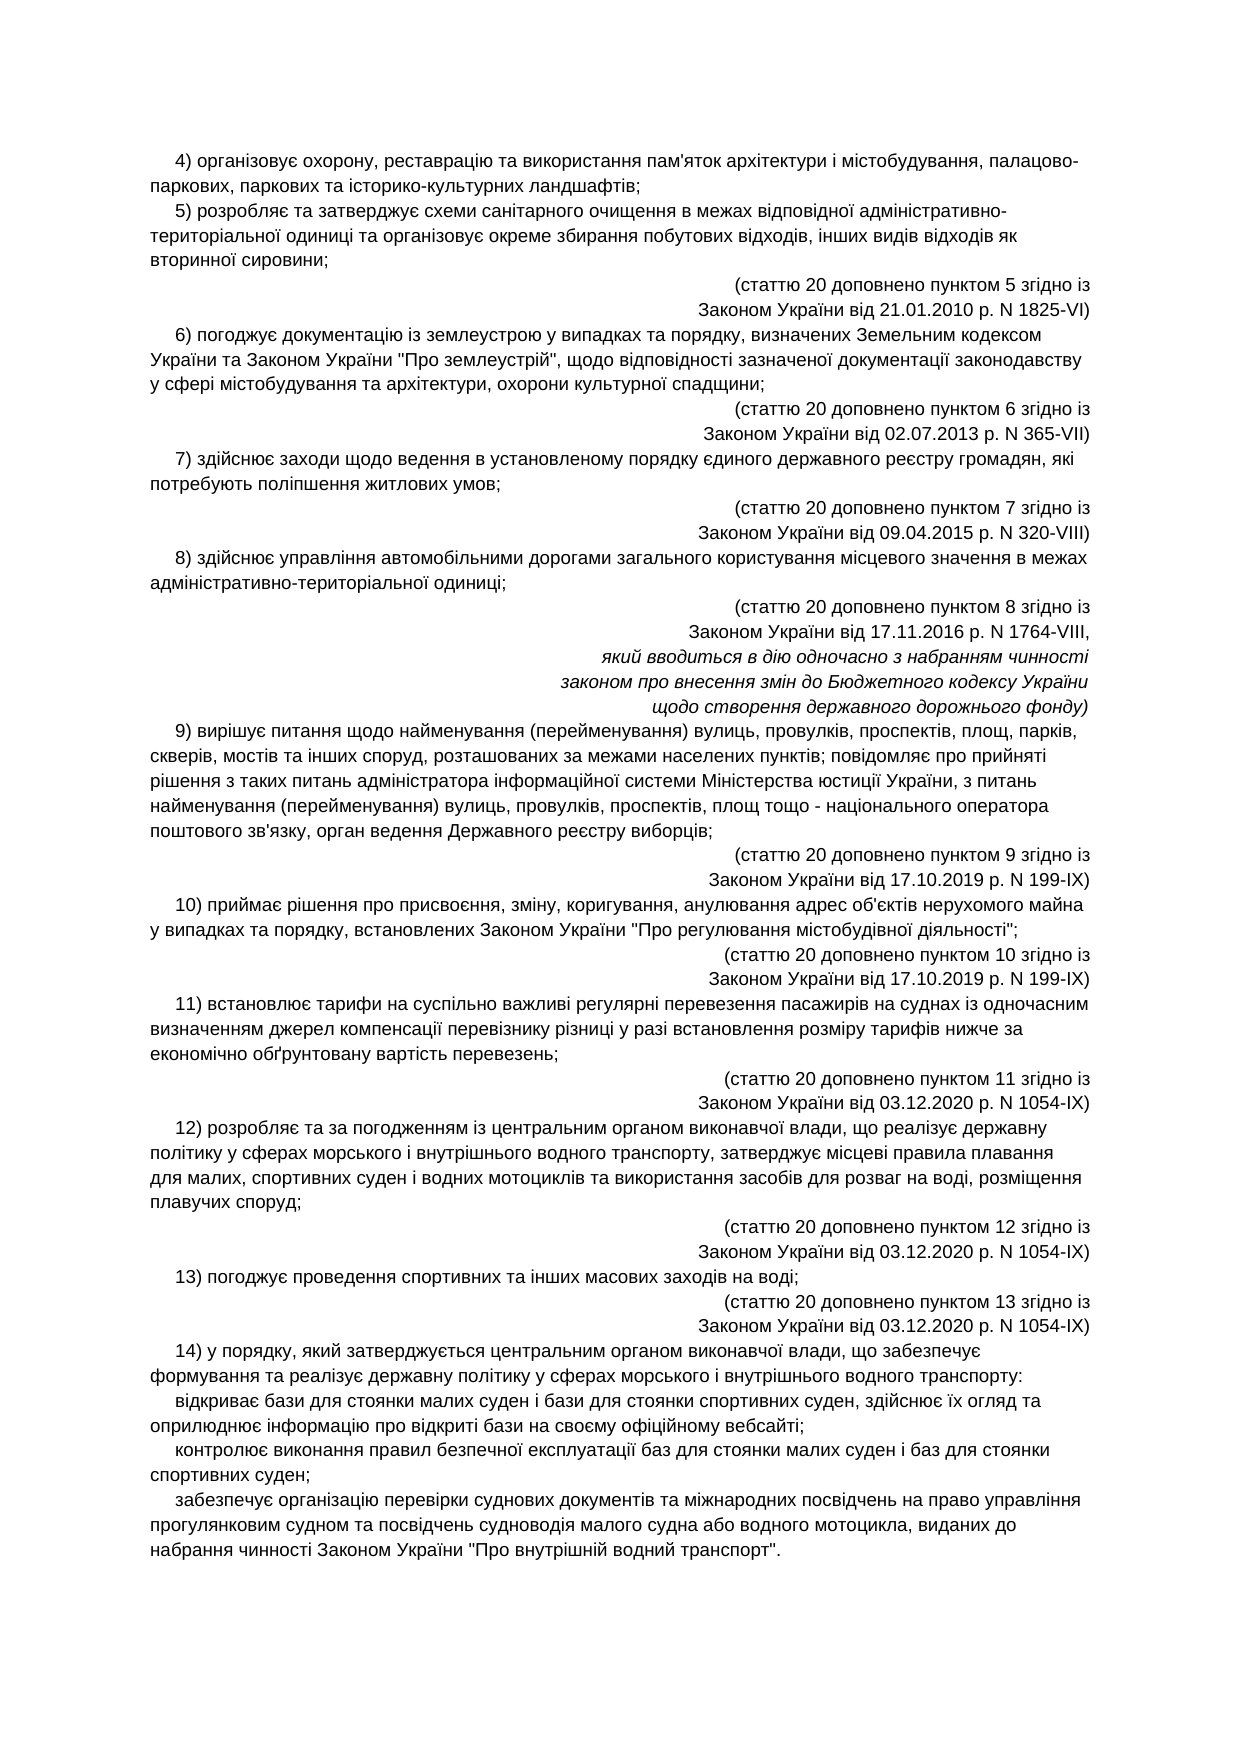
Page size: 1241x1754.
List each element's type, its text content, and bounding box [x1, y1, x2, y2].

text (статтю 20 доповнено пунктом 10 згідно із Законом України від 17.10.2019 р. N 199-IX) [150, 943, 1090, 990]
text 10) приймає рішення про присвоєння, зміну, коригування, анулювання адрес об'єктів нерухомого майна у випадках та порядку, встановлених Законом України "Про регулювання містобудівної діяльності"; [150, 894, 1090, 940]
text (статтю 20 доповнено пунктом 9 згідно із Законом України від 17.10.2019 р. N 199-IX) [150, 844, 1090, 891]
text (статтю 20 доповнено пунктом 5 згідно із Законом України від 21.01.2010 р. N 1825-VI) [150, 274, 1090, 320]
text контролює виконання правил безпечної експлуатації баз для стоянки малих суден і баз для стоянки спортивних суден; [150, 1439, 1090, 1486]
text 13) погоджує проведення спортивних та інших масових заходів на воді; [150, 1266, 1090, 1287]
text 6) погоджує документацію із землеустрою у випадках та порядку, визначених Земельним кодексом України та Законом України "Про землеустрій", щодо відповідності зазначеної документації законодавству у сфері містобудування та архітектури, охорони культурної спадщини; [150, 323, 1090, 395]
text 11) встановлює тарифи на суспільно важливі регулярні перевезення пасажирів на суднах із одночасним визначенням джерел компенсації перевізнику різниці у разі встановлення розміру тарифів нижче за економічно обґрунтовану вартість перевезень; [150, 993, 1090, 1064]
text 4) організовує охорону, реставрацію та використання пам'яток архітектури і містобудування, палацово-паркових, паркових та історико-культурних ландшафтів; [150, 150, 1090, 196]
text (статтю 20 доповнено пунктом 13 згідно із Законом України від 03.12.2020 р. N 1054-IX) [150, 1290, 1090, 1337]
text (статтю 20 доповнено пунктом 8 згідно із Законом України від 17.11.2016 р. N 1764-VIII, який вводиться в дію одночасно з набранням чинності законом про внесення змін до Бюджетного кодексу України щодо створення державного дорожнього фонду) [150, 596, 1090, 717]
text відкриває бази для стоянки малих суден і бази для стоянки спортивних суден, здійснює їх огляд та оприлюднює інформацію про відкриті бази на своєму офіційному вебсайті; [150, 1389, 1090, 1436]
text (статтю 20 доповнено пунктом 12 згідно із Законом України від 03.12.2020 р. N 1054-IX) [150, 1216, 1090, 1262]
text 9) вирішує питання щодо найменування (перейменування) вулиць, провулків, проспектів, площ, парків, скверів, мостів та інших споруд, розташованих за межами населених пунктів; повідомляє про прийняті рішення з таких питань адміністратора інформаційної системи Міністерства юстиції України, з питань найменування (перейменування) вулиць, провулків, проспектів, площ тощо - національного оператора поштового зв'язку, орган ведення Державного реєстру виборців; [150, 720, 1090, 841]
text 12) розробляє та за погодженням із центральним органом виконавчої влади, що реалізує державну політику у сферах морського і внутрішнього водного транспорту, затверджує місцеві правила плавання для малих, спортивних суден і водних мотоциклів та використання засобів для розваг на воді, розміщення плавучих споруд; [150, 1117, 1090, 1213]
text (статтю 20 доповнено пунктом 7 згідно із Законом України від 09.04.2015 р. N 320-VIII) [150, 497, 1090, 543]
text (статтю 20 доповнено пунктом 11 згідно із Законом України від 03.12.2020 р. N 1054-IX) [150, 1067, 1090, 1114]
text 8) здійснює управління автомобільними дорогами загального користування місцевого значення в межах адміністративно-територіальної одиниці; [150, 547, 1090, 593]
text 14) у порядку, який затверджується центральним органом виконавчої влади, що забезпечує формування та реалізує державну політику у сферах морського і внутрішнього водного транспорту: [150, 1340, 1090, 1386]
text забезпечує організацію перевірки суднових документів та міжнародних посвідчень на право управління прогулянковим судном та посвідчень судноводія малого судна або водного мотоцикла, виданих до набрання чинності Законом України "Про внутрішній водний транспорт". [150, 1489, 1090, 1560]
text 5) розробляє та затверджує схеми санітарного очищення в межах відповідної адміністративно-територіальної одиниці та організовує окреме збирання побутових відходів, інших видів відходів як вторинної сировини; [150, 199, 1090, 271]
text 7) здійснює заходи щодо ведення в установленому порядку єдиного державного реєстру громадян, які потребують поліпшення житлових умов; [150, 447, 1090, 494]
text (статтю 20 доповнено пунктом 6 згідно із Законом України від 02.07.2013 р. N 365-VII) [150, 398, 1090, 444]
